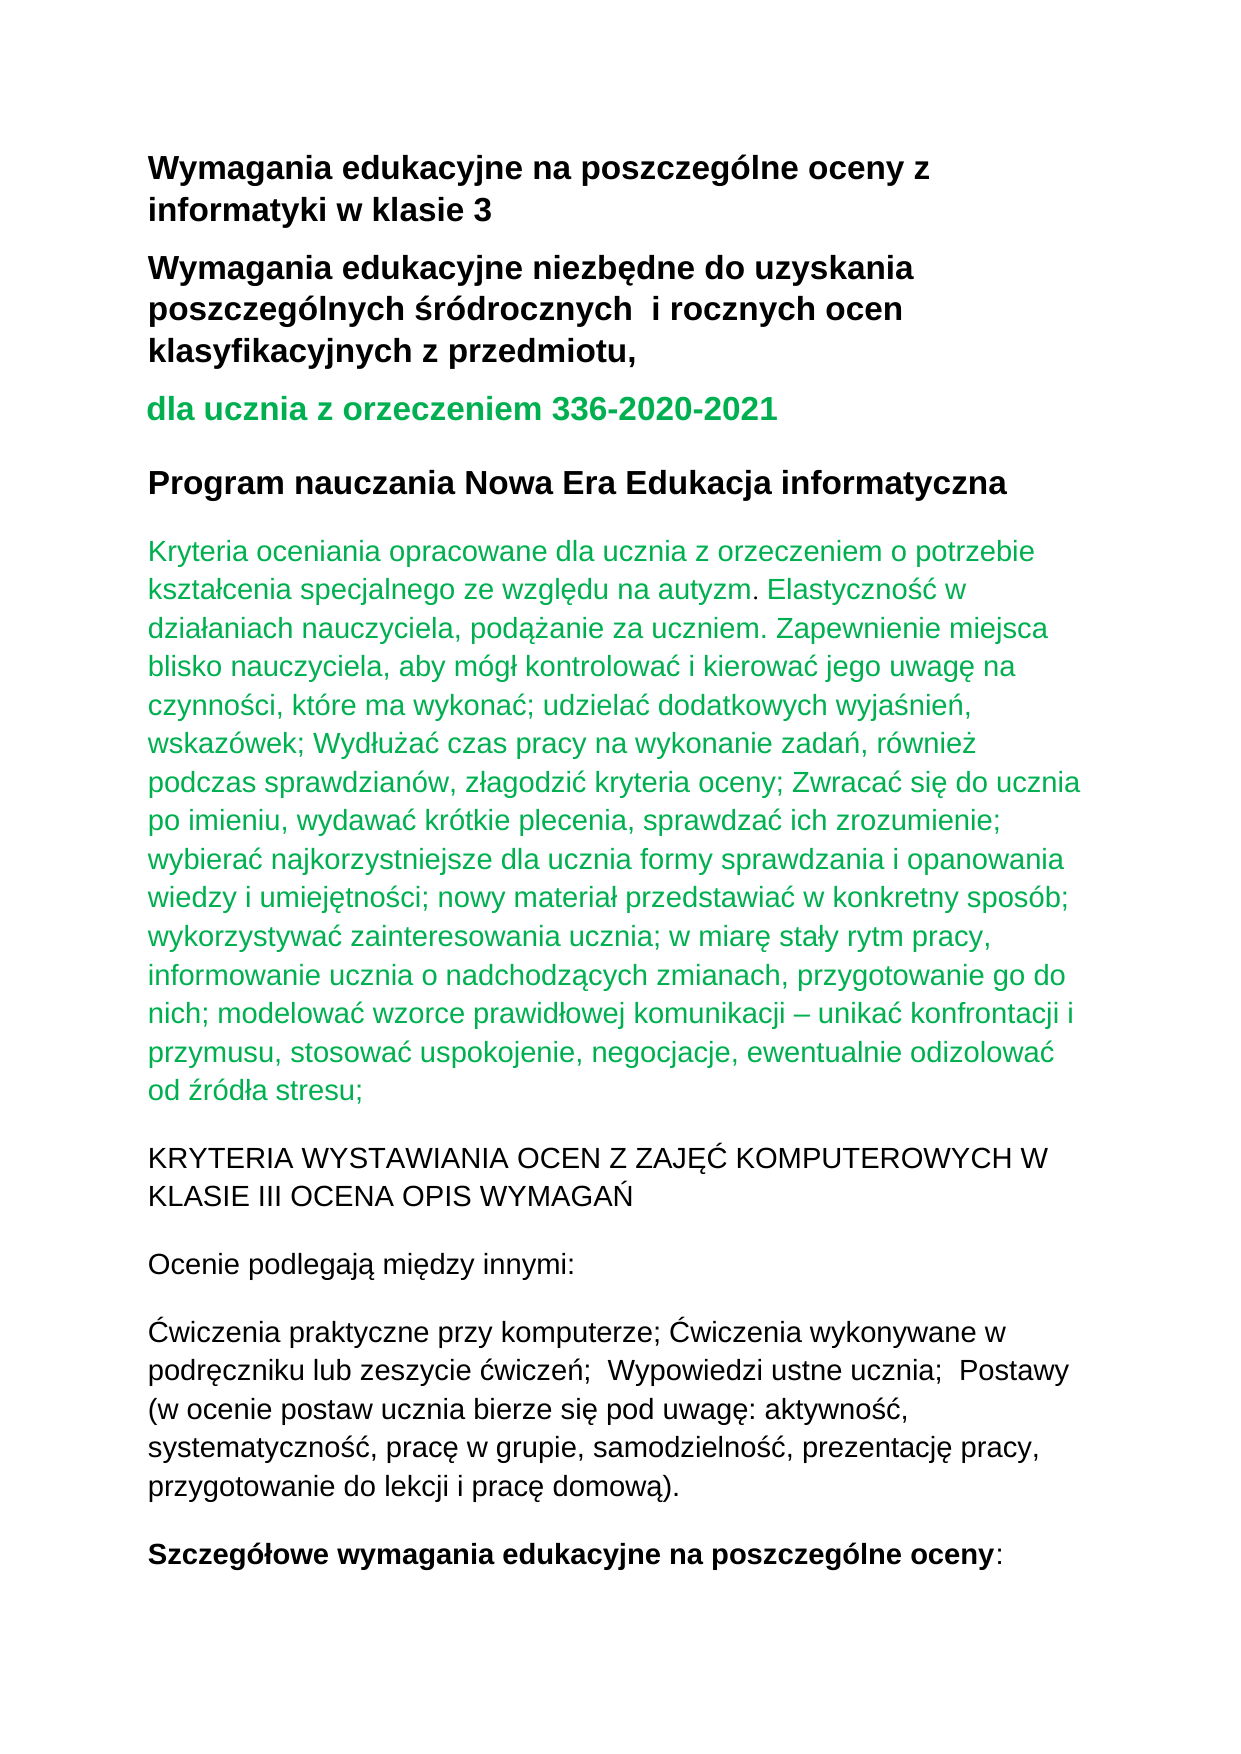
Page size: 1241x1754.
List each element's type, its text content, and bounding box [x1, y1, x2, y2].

text Wymagania edukacyjne na poszczególne oceny z informatyki w klasie 3 [148, 148, 1093, 228]
text Ocenie podlegają między innymi: [148, 1247, 1093, 1281]
text dla ucznia z orzeczeniem 336-2020-2021 [146, 389, 1093, 427]
text Kryteria oceniania opracowane dla ucznia z orzeczeniem o potrzebie kształcenia specjalnego ze względu na autyzm. Elastyczność w działaniach nauczyciela, podążanie za uczniem. Zapewnienie miejsca blisko nauczyciela, aby mógł kontrolować i kierować jego uwagę na czynności, które ma wykonać; udzielać dodatkowych wyjaśnień, wskazówek; Wydłużać czas pracy na wykonanie zadań, również podczas sprawdzianów, złagodzić kryteria oceny; Zwracać się do ucznia po imieniu, wydawać krótkie plecenia, sprawdzać ich zrozumienie; wybierać najkorzystniejsze dla ucznia formy sprawdzania i opanowania wiedzy i umiejętności; nowy materiał przedstawiać w konkretny sposób; wykorzystywać zainteresowania ucznia; w miarę stały rytm pracy, informowanie ucznia o nadchodzących zmianach, przygotowanie go do nich; modelować wzorce prawidłowej komunikacji – unikać konfrontacji i przymusu, stosować uspokojenie, negocjacje, ewentualnie odizolować od źródła stresu; [148, 533, 1093, 1107]
text Wymagania edukacyjne niezbędne do uzyskania poszczególnych śródrocznych i rocznych ocen klasyfikacyjnych z przedmiotu, [148, 248, 1093, 369]
text Ćwiczenia praktyczne przy komputerze; Ćwiczenia wykonywane w podręczniku lub zeszycie ćwiczeń; Wypowiedzi ustne ucznia; Postawy (w ocenie postaw ucznia bierze się pod uwagę: aktywność, systematyczność, pracę w grupie, samodzielność, prezentację pracy, przygotowanie do lekcji i pracę domową). [148, 1315, 1093, 1502]
text Program nauczania Nowa Era Edukacja informatyczna [148, 463, 1093, 501]
text KRYTERIA WYSTAWIANIA OCEN Z ZAJĘĆ KOMPUTEROWYCH W KLASIE III OCENA OPIS WYMAGAŃ [148, 1141, 1093, 1213]
text Szczegółowe wymagania edukacyjne na poszczególne oceny: [148, 1537, 1093, 1570]
